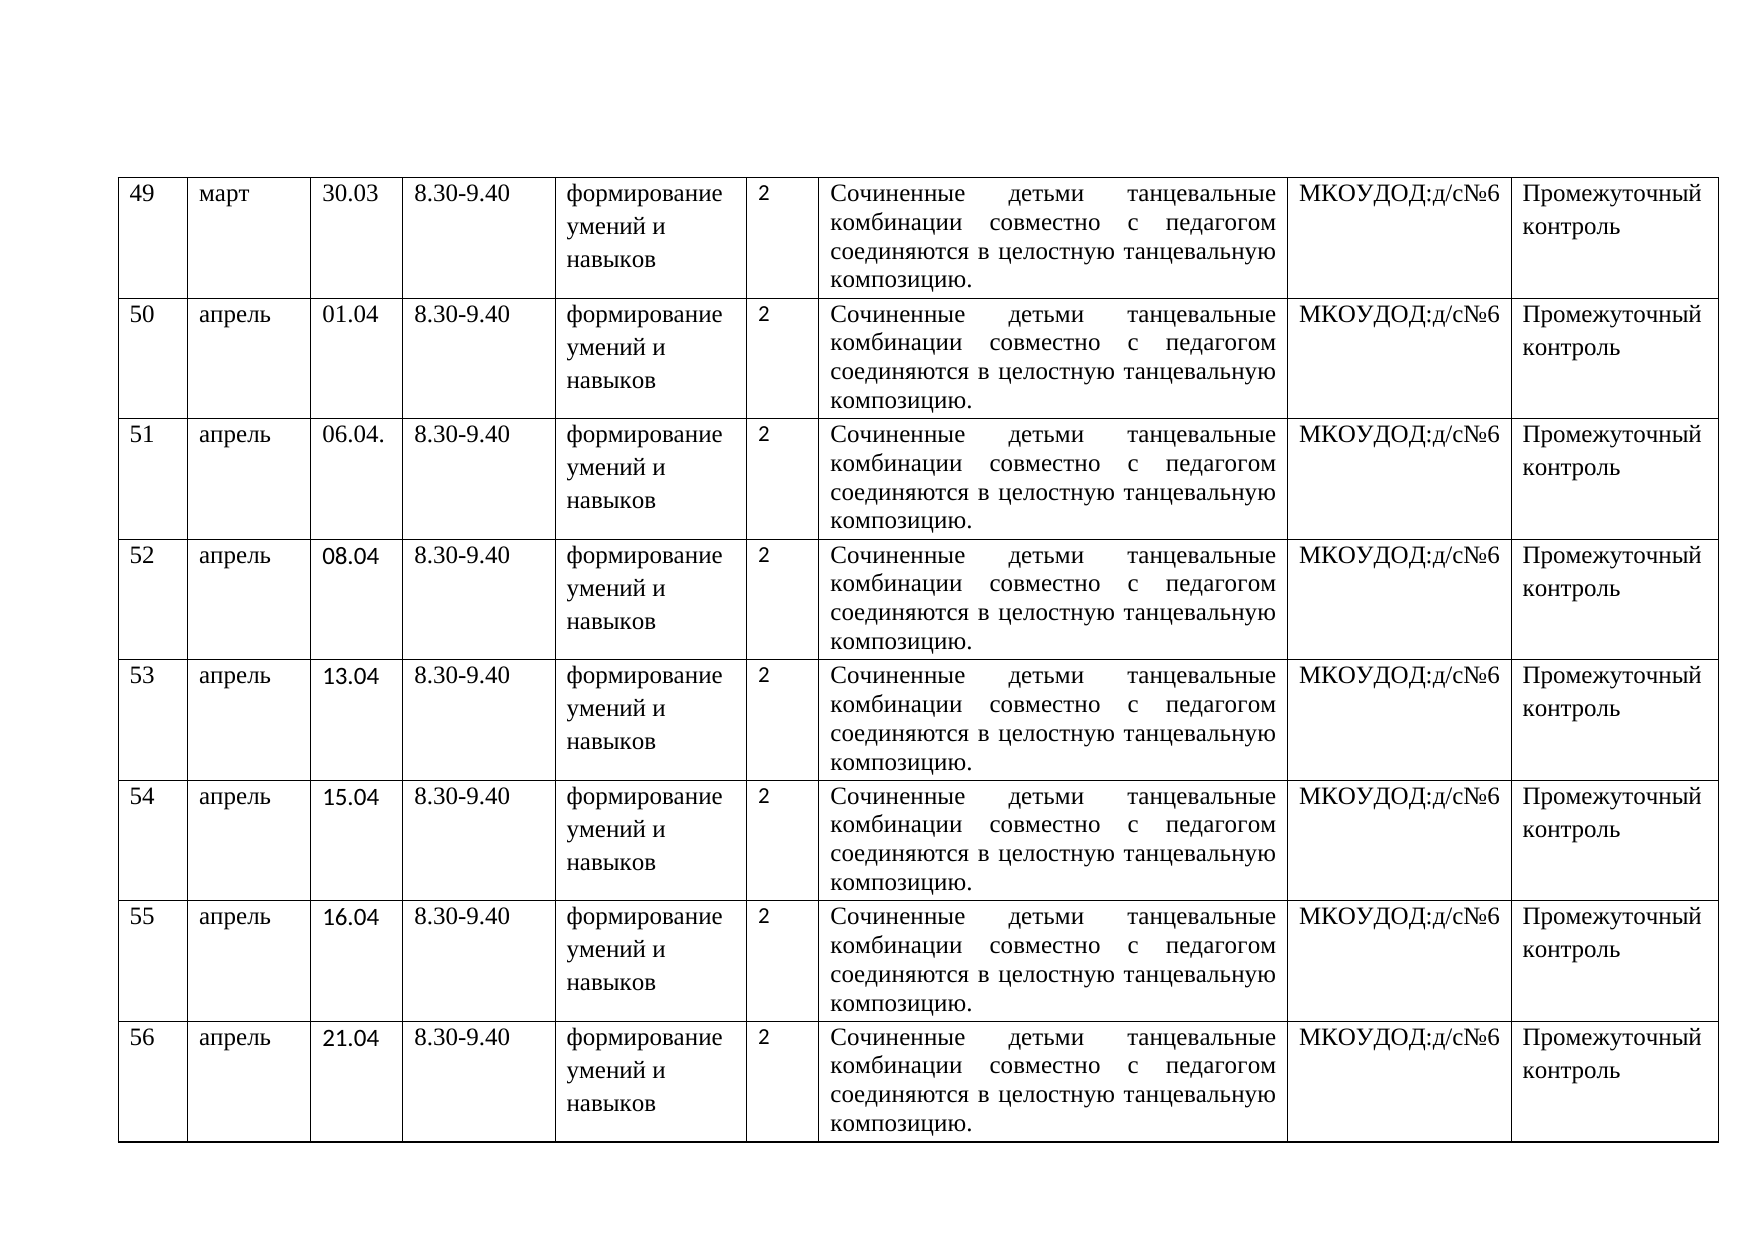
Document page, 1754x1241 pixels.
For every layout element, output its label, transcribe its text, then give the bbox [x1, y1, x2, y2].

table_cell 8.30-9.40 [403, 901, 555, 1021]
table_cell март [188, 178, 310, 298]
table_cell 8.30-9.40 [403, 781, 555, 900]
table_cell 2 [747, 419, 818, 539]
table_cell Сочиненные детьми танцевальные комбинации совместно с педагогом соединяются в целостную танцевальную композицию. [819, 781, 1287, 900]
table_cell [1512, 178, 1718, 298]
table_cell Промежуточный контроль [1512, 419, 1718, 539]
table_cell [556, 178, 746, 298]
table_cell 30.03 [311, 178, 402, 298]
table_cell 8.30-9.40 [403, 178, 555, 298]
table_cell Сочиненные детьми танцевальные комбинации совместно с педагогом соединяются в целостную танцевальную композицию. [819, 901, 1287, 1021]
table_cell МКОУДОД:д/с№6 [1288, 901, 1511, 1021]
table_cell 08.04 [311, 540, 402, 659]
table_cell 52 [119, 540, 187, 659]
table_cell 2 [747, 299, 818, 418]
table_cell МКОУДОД:д/с№6 [1288, 299, 1511, 418]
table_cell Промежуточный контроль [1512, 901, 1718, 1021]
table_cell формирование умений и навыков [556, 660, 746, 780]
table_cell апрель [188, 901, 310, 1021]
table_cell 8.30-9.40 [403, 419, 555, 539]
table_cell Сочиненные детьми танцевальные комбинации совместно с педагогом соединяются в целостную танцевальную композицию. [819, 540, 1287, 659]
table_cell 8.30-9.40 [403, 1022, 555, 1141]
table_cell 2 [747, 178, 818, 298]
table_cell 8.30-9.40 [403, 660, 555, 780]
table_cell апрель [188, 1022, 310, 1141]
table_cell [819, 1022, 1287, 1141]
table_cell апрель [188, 299, 310, 418]
table_cell 2 [747, 540, 818, 659]
table_cell 8.30-9.40 [403, 540, 555, 659]
table_cell 2 [747, 901, 818, 1021]
table_cell Промежуточный контроль [1512, 299, 1718, 418]
table_cell 15.04 [311, 781, 402, 900]
table_cell МКОУДОД:д/с№6 [1288, 178, 1511, 298]
table_cell 01.04 [311, 299, 402, 418]
table_cell 06.04. [311, 419, 402, 539]
table_cell 56 [119, 1022, 187, 1141]
table_cell 55 [119, 901, 187, 1021]
table_cell апрель [188, 419, 310, 539]
table_cell формирование умений и навыков [556, 901, 746, 1021]
table_cell 51 [119, 419, 187, 539]
table_cell апрель [188, 781, 310, 900]
table_cell Сочиненные детьми танцевальные комбинации совместно с педагогом соединяются в целостную танцевальную композицию. [819, 299, 1287, 418]
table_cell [1512, 1022, 1718, 1141]
table_cell МКОУДОД:д/с№6 [1288, 540, 1511, 659]
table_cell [819, 178, 1287, 298]
table_cell формирование умений и навыков [556, 540, 746, 659]
table_cell МКОУДОД:д/с№6 [1288, 781, 1511, 900]
table_cell апрель [188, 660, 310, 780]
table_cell апрель [188, 540, 310, 659]
table_cell 21.04 [311, 1022, 402, 1141]
table_cell 8.30-9.40 [403, 299, 555, 418]
table_cell формирование умений и навыков [556, 781, 746, 900]
table_cell Промежуточный контроль [1512, 540, 1718, 659]
table_cell 49 [119, 178, 187, 298]
table_cell формирование умений и навыков [556, 299, 746, 418]
table_cell 16.04 [311, 901, 402, 1021]
table_cell МКОУДОД:д/с№6 [1288, 419, 1511, 539]
table_cell 2 [747, 781, 818, 900]
table_cell МКОУДОД:д/с№6 [1288, 660, 1511, 780]
table_cell МКОУДОД:д/с№6 [1288, 1022, 1511, 1141]
table_cell Промежуточный контроль [1512, 660, 1718, 780]
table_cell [556, 1022, 746, 1141]
table_cell 2 [747, 1022, 818, 1141]
table_cell 13.04 [311, 660, 402, 780]
table_cell 54 [119, 781, 187, 900]
table_cell 50 [119, 299, 187, 418]
table_cell 53 [119, 660, 187, 780]
table_cell Сочиненные детьми танцевальные комбинации совместно с педагогом соединяются в целостную танцевальную композицию. [819, 660, 1287, 780]
table_cell Промежуточный контроль [1512, 781, 1718, 900]
table_cell Сочиненные детьми танцевальные комбинации совместно с педагогом соединяются в целостную танцевальную композицию. [819, 419, 1287, 539]
table_cell формирование умений и навыков [556, 419, 746, 539]
table_cell 2 [747, 660, 818, 780]
